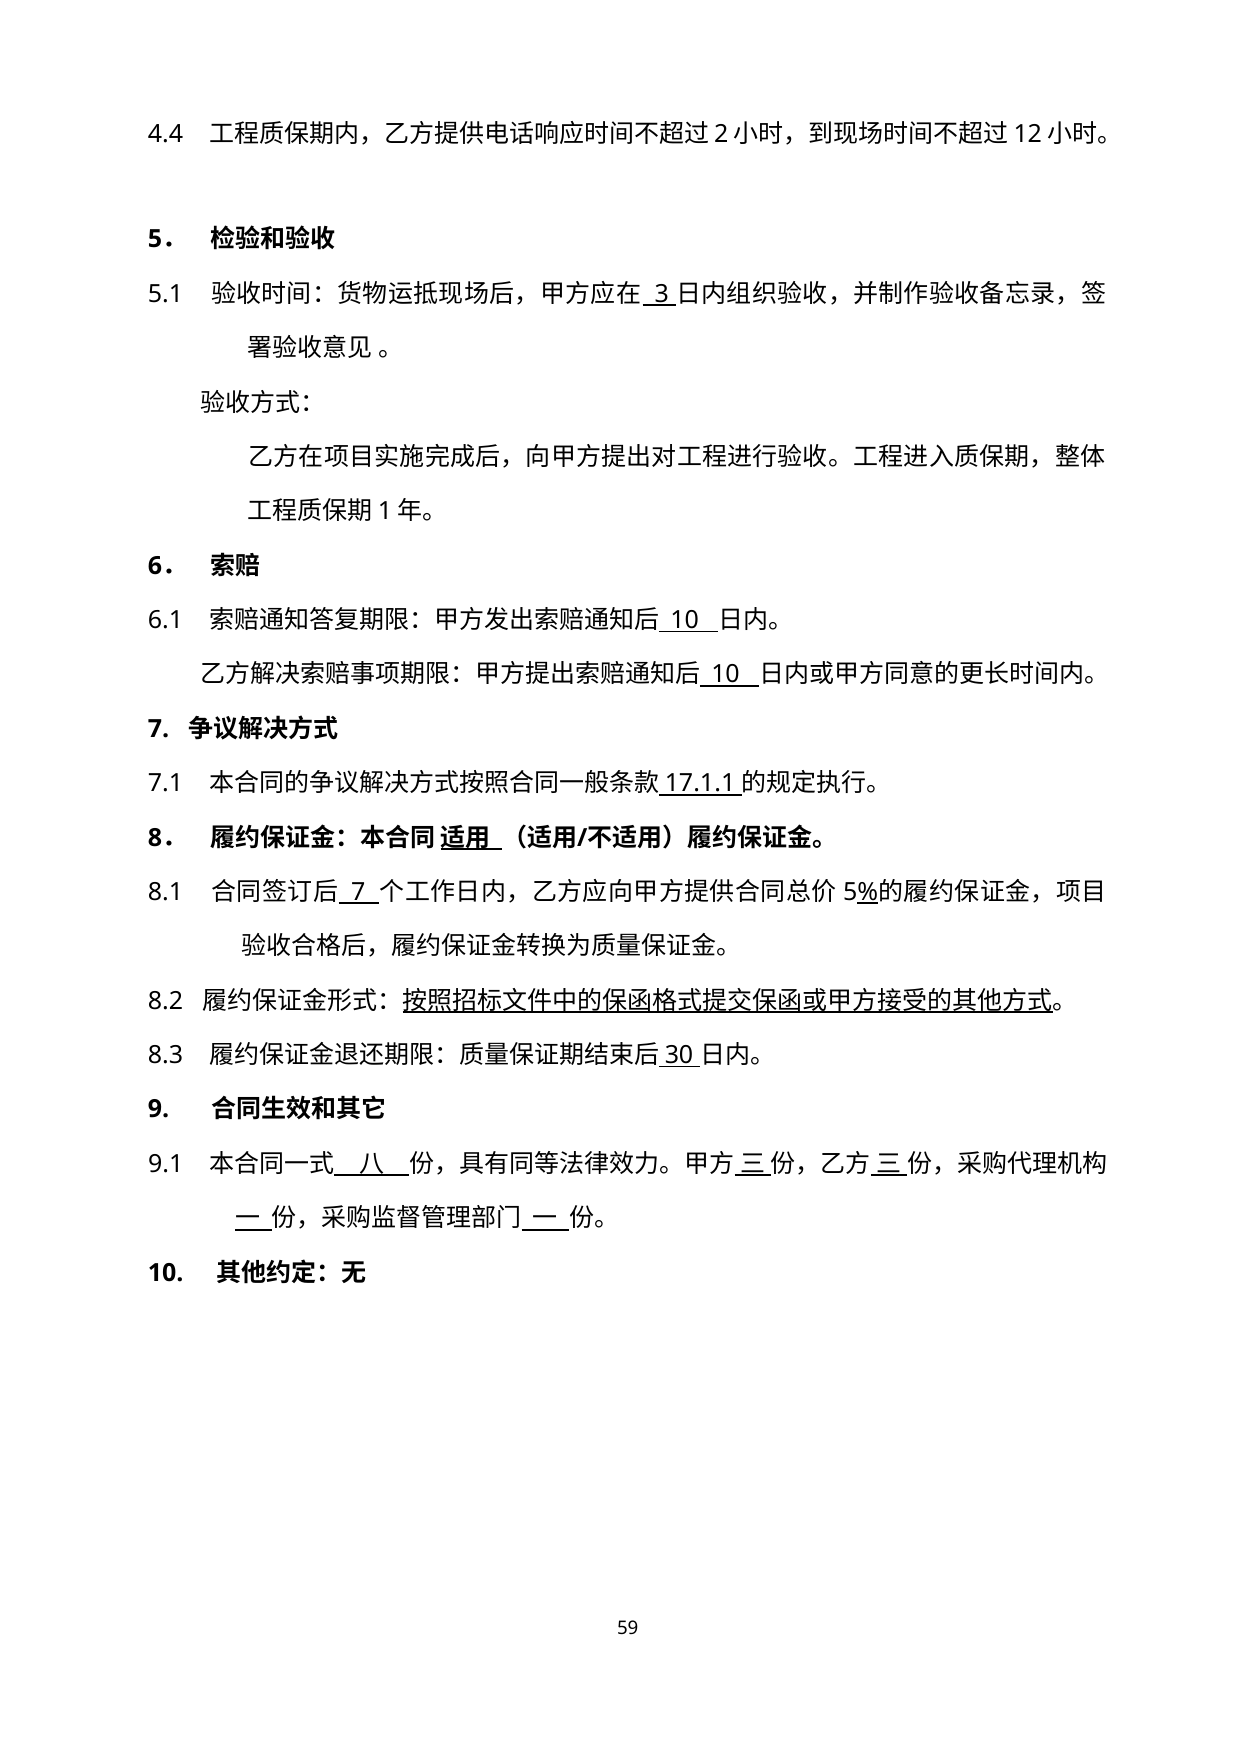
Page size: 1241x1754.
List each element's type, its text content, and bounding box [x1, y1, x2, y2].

text 6.1 索赔通知答复期限：甲方发出索赔通知后 10 日内。 [148, 599, 1107, 636]
text 验收方式： [148, 382, 1107, 418]
text 8． 履约保证金：本合同 适用 （适用/不适用）履约保证金。 [148, 817, 1107, 853]
text 8.3 履约保证金退还期限：质量保证期结束后 30 日内。 [148, 1034, 1107, 1071]
text 乙方解决索赔事项期限：甲方提出索赔通知后 10 日内或甲方同意的更长时间内。 [148, 654, 1107, 690]
text 7. 争议解决方式 [148, 708, 1107, 744]
text 乙方在项目实施完成后，向甲方提出对工程进行验收。工程进入质保期，整体工程质保期1年。 [248, 436, 1107, 527]
text 9. 合同生效和其它 [148, 1089, 1107, 1125]
text 7.1 本合同的争议解决方式按照合同一般条款 17.1.1 的规定执行。 [148, 763, 1107, 799]
text 8.2 履约保证金形式：按照招标文件中的保函格式提交保函或甲方接受的其他方式。 [148, 980, 1107, 1016]
text 8.1 合同签订后 7 个工作日内，乙方应向甲方提供合同总价5%的履约保证金，项目验收合格后，履约保证金转换为质量保证金。 [148, 871, 1107, 962]
text 5． 检验和验收 [148, 219, 1107, 255]
text 6． 索赔 [148, 545, 1107, 581]
text 4.4 工程质保期内，乙方提供电话响应时间不超过2小时，到现场时间不超过12小时。 [148, 113, 1107, 150]
text 10. 其他约定：无 [148, 1252, 1107, 1288]
text 5.1 验收时间：货物运抵现场后，甲方应在 3 日内组织验收，并制作验收备忘录，签署验收意见 。 [148, 273, 1107, 364]
text 9.1 本合同一式 八 份，具有同等法律效力。甲方 三 份，乙方 三 份，采购代理机构 一 份，采购监督管理部门 一 份。 [148, 1143, 1107, 1234]
